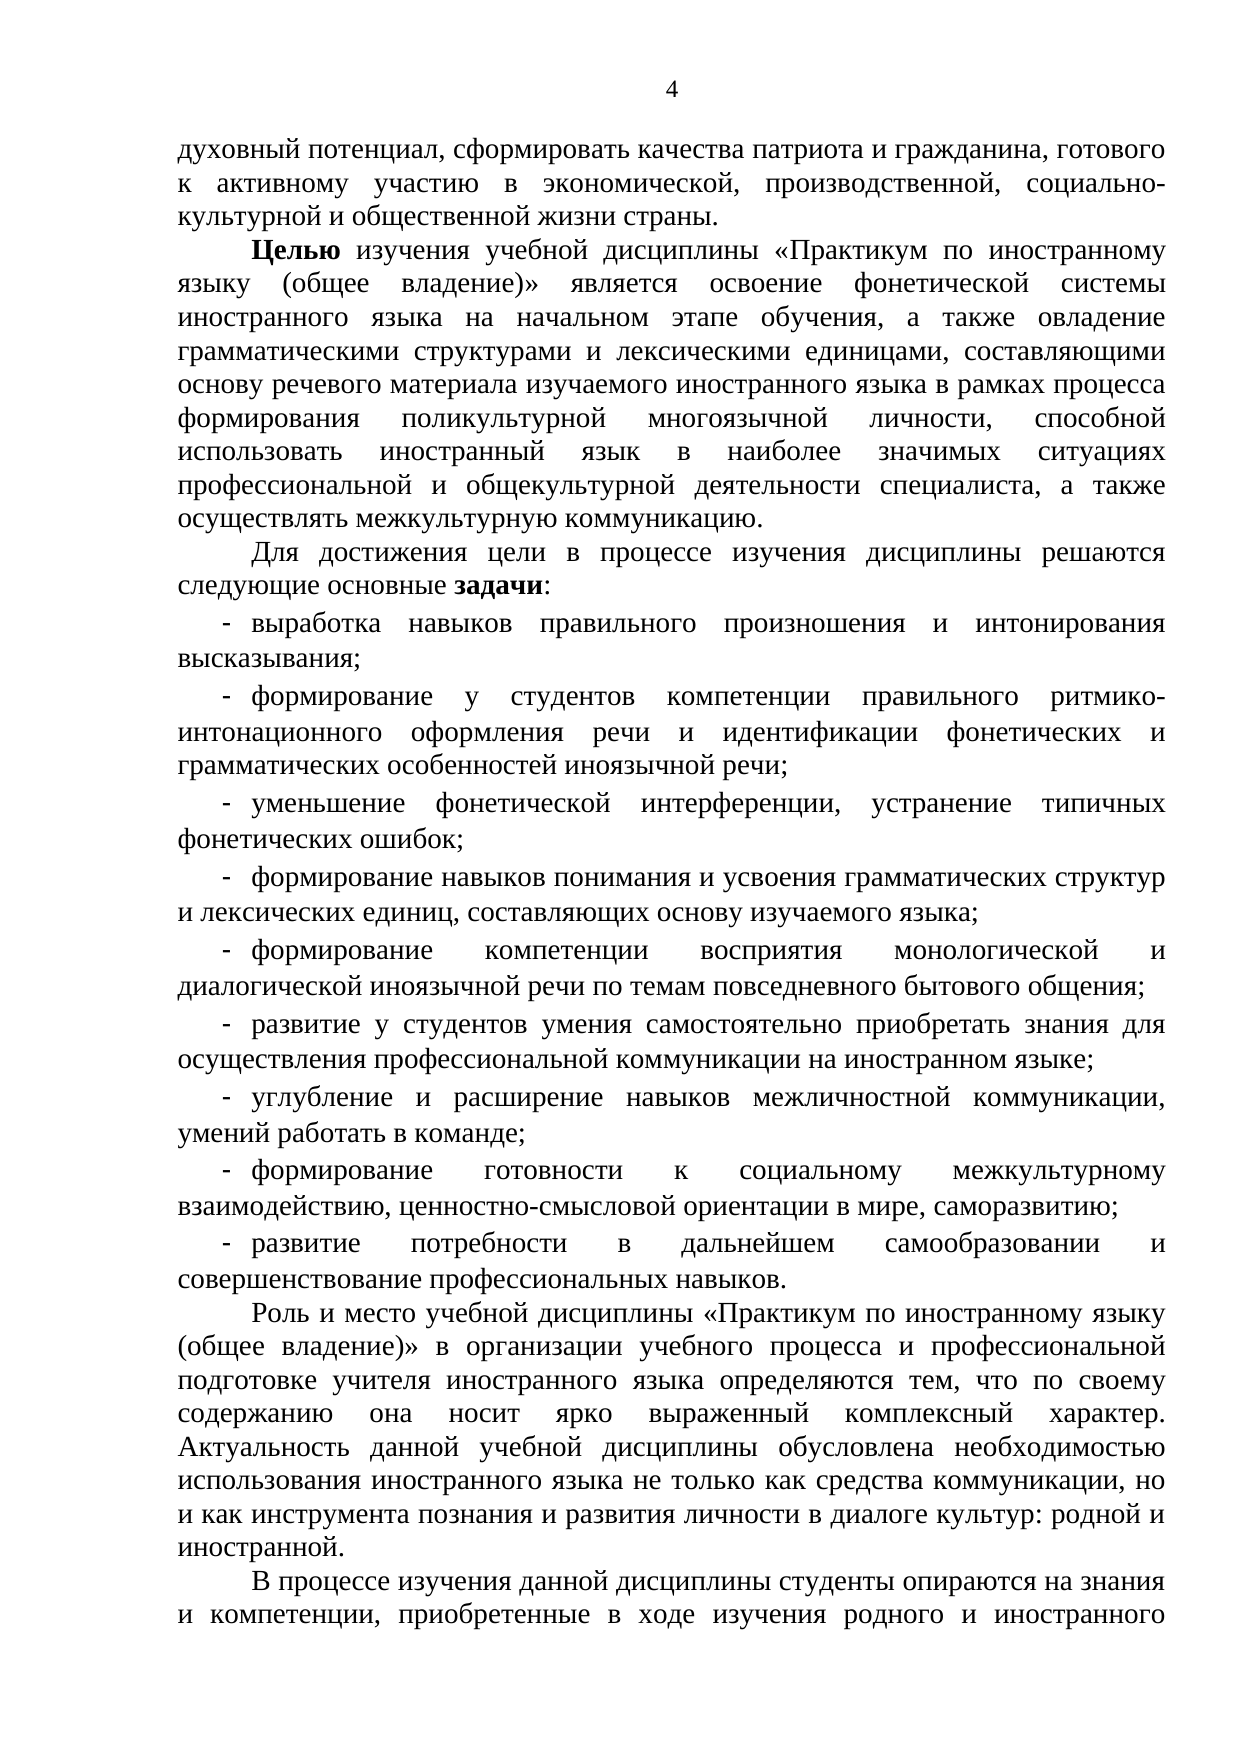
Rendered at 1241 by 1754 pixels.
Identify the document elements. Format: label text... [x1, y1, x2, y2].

list углубление и расширение навыков межличностной коммуникации, умений работать в команде; [177, 1075, 1166, 1148]
text Целью изучения учебной дисциплины «Практикум по иностранному языку (общее владение)» является освоение фонетической системы иностранного языка на начальном этапе обучения, а также овладение грамматическими структурами и лексическими единицами, составляющими основу речевого материала изучаемого иностранного языка в рамках процесса формирования поликультурной многоязычной личности, способной использовать иностранный язык в наиболее значимых ситуациях профессиональной и общекультурной деятельности специалиста, а также осуществлять межкультурную коммуникацию. [177, 232, 1166, 534]
list формирование готовности к социальному межкультурному взаимодействию, ценностно-смысловой ориентации в мире, саморазвитию; [177, 1148, 1166, 1222]
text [177, 1563, 1166, 1630]
list развитие у студентов умения самостоятельно приобретать знания для осуществления профессиональной коммуникации на иностранном языке; [177, 1002, 1166, 1075]
list формирование навыков понимания и усвоения грамматических структур и лексических единиц, составляющих основу изучаемого языка; [177, 855, 1166, 928]
list выработка навыков правильного произношения и интонирования высказывания; [177, 601, 1166, 674]
list формирование у студентов компетенции правильного ритмико-интонационного оформления речи и идентификации фонетических и грамматических особенностей иноязычной речи; [177, 674, 1166, 781]
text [177, 131, 1166, 232]
text Для достижения цели в процессе изучения дисциплины решаются следующие основные задачи: [177, 534, 1166, 601]
text Роль и место учебной дисциплины «Практикум по иностранному языку (общее владение)» в организации учебного процесса и профессиональной подготовке учителя иностранного языка определяются тем, что по своему содержанию она носит ярко выраженный комплексный характер. Актуальность данной учебной дисциплины обусловлена необходимостью использования иностранного языка не только как средства коммуникации, но и как инструмента познания и развития личности в диалоге культур: родной и иностранной. [177, 1295, 1166, 1563]
list уменьшение фонетической интерференции, устранение типичных фонетических ошибок; [177, 781, 1166, 854]
list развитие потребности в дальнейшем самообразовании и совершенствование профессиональных навыков. [177, 1222, 1166, 1295]
list формирование компетенции восприятия монологической и диалогической иноязычной речи по темам повседневного бытового общения; [177, 928, 1166, 1002]
